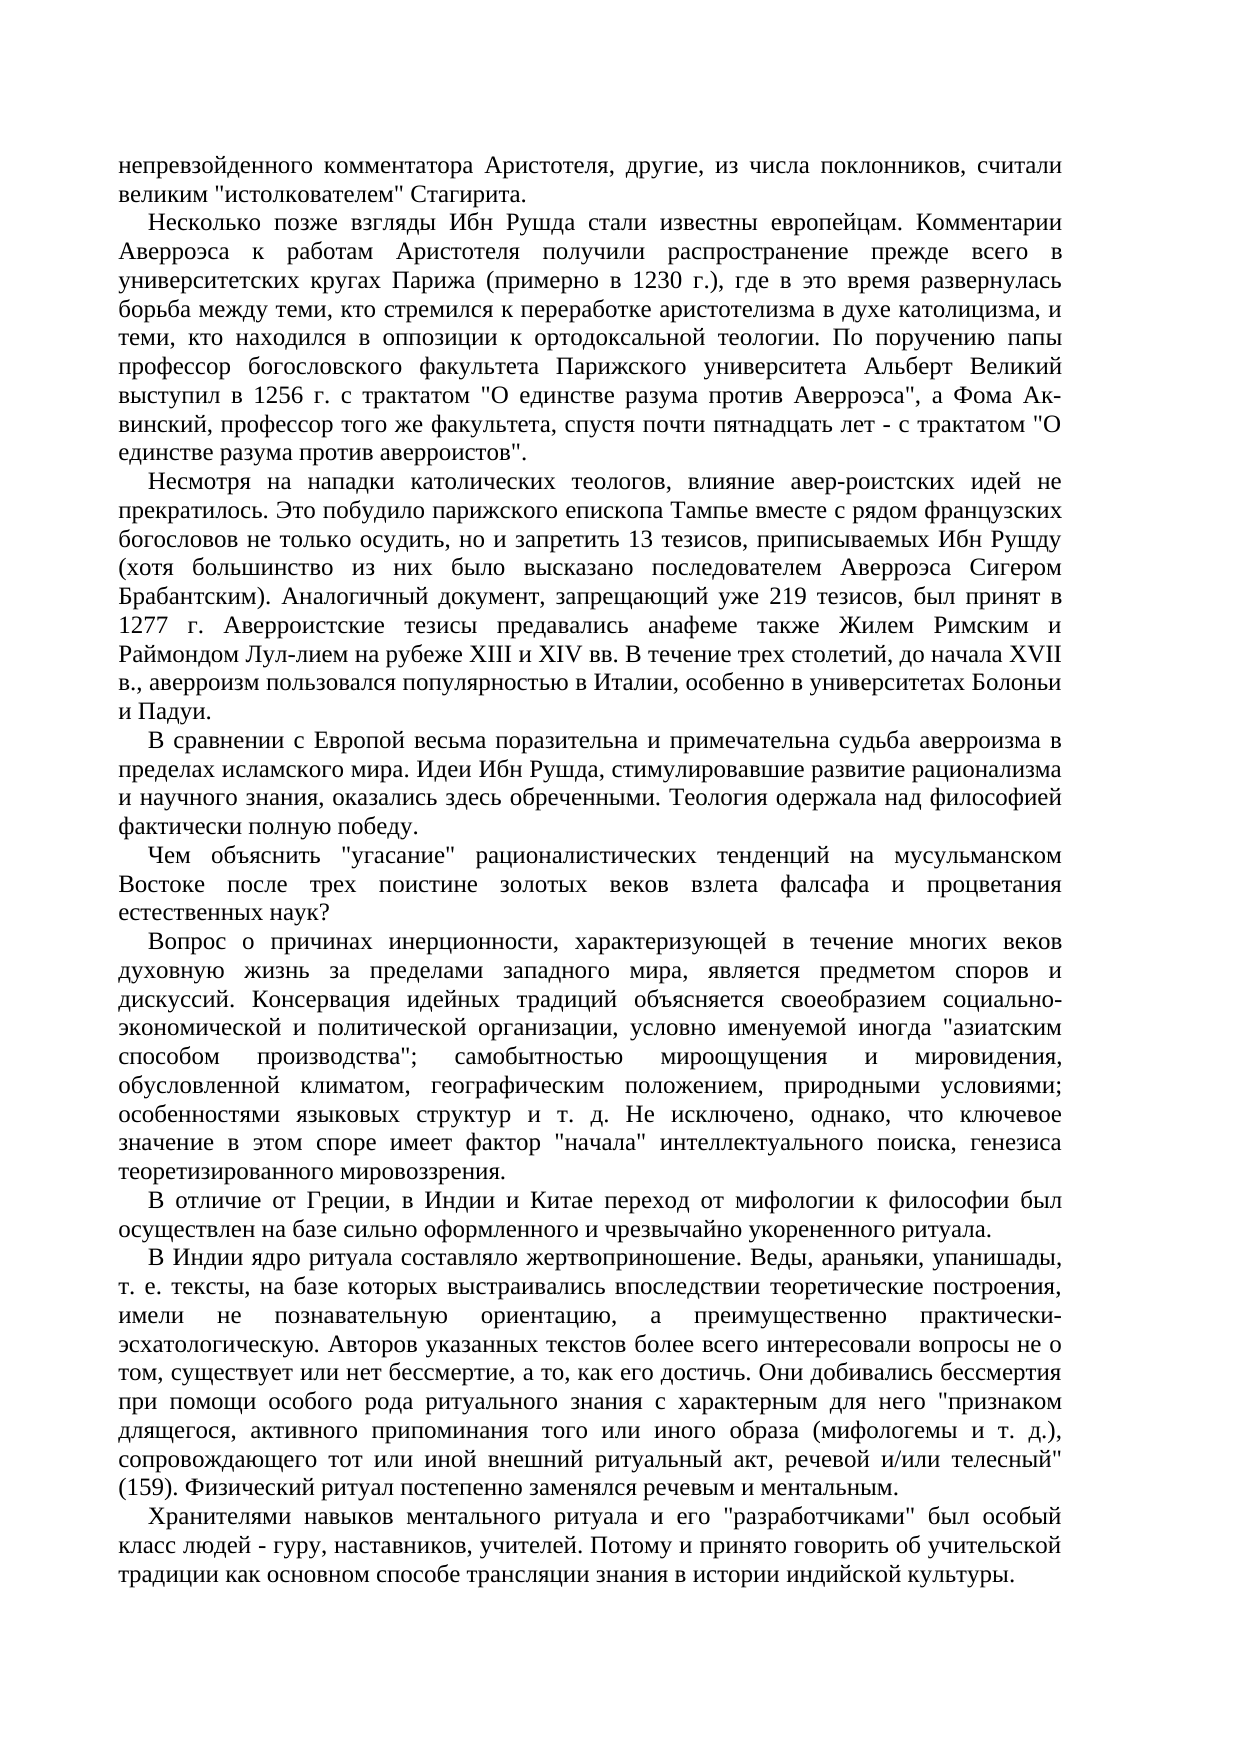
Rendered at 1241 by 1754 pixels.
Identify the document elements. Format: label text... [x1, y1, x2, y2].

text В сравнении с Европой весьма поразительна и примечательна судьба аверроизма в пределах исламского мира. Идеи Ибн Рушда, стимулировавшие развитие рационализма и научного знания, оказались здесь обреченными. Теология одержала над философией фактически полную победу. [118, 725, 1063, 840]
text Несколько позже взгляды Ибн Рушда стали известны европейцам. Комментарии Аверроэса к работам Аристотеля получили распространение прежде всего в университетских кругах Парижа (примерно в 1230 г.), где в это время развернулась борьба между теми, кто стремился к переработке аристотелизма в духе католицизма, и теми, кто находился в оппозиции к ортодоксальной теологии. По поручению папы профессор богословского факультета Парижского университета Альберт Великий выступил в 1256 г. с трактатом "О единстве разума против Аверроэса", а Фома Ак-винский, профессор того же факультета, спустя почти пятнадцать лет - с трактатом "О единстве разума против аверроистов". [118, 207, 1063, 466]
text В отличие от Греции, в Индии и Китае переход от мифологии к философии был осуществлен на базе сильно оформленного и чрезвычайно укорененного ритуала. [118, 1185, 1063, 1242]
text Хранителями навыков ментального ритуала и его "разработчиками" был особый класс людей - гуру, наставников, учителей. Потому и принято говорить об учительской традиции как основном способе трансляции знания в истории индийской культуры. [118, 1501, 1063, 1587]
text Чем объяснить "угасание" рационалистических тенденций на мусульманском Востоке после трех поистине золотых веков взлета фалсафа и процветания естественных наук? [118, 840, 1063, 926]
text Вопрос о причинах инерционности, характеризующей в течение многих веков духовную жизнь за пределами западного мира, является предметом споров и дискуссий. Консервация идейных традиций объясняется своеобразием социально-экономической и политической организации, условно именуемой иногда "азиатским способом производства"; самобытностью мироощущения и мировидения, обусловленной климатом, географическим положением, природными условиями; особенностями языковых структур и т. д. Не исключено, однако, что ключевое значение в этом споре имеет фактор "начала" интеллектуального поиска, генезиса теоретизированного мировоззрения. [118, 926, 1063, 1185]
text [118, 150, 1063, 207]
text В Индии ядро ритуала составляло жертвоприношение. Веды, араньяки, упанишады, т. е. тексты, на базе которых выстраивались впоследствии теоретические построения, имели не познавательную ориентацию, а преимущественно практически-эсхатологическую. Авторов указанных текстов более всего интересовали вопросы не о том, существует или нет бессмертие, а то, как его достичь. Они добивались бессмертия при помощи особого рода ритуального знания с характерным для него "признаком длящегося, активного припоминания того или иного образа (мифологемы и т. д.), сопровождающего тот или иной внешний ритуальный акт, речевой и/или телесный" (159). Физический ритуал постепенно заменялся речевым и ментальным. [118, 1242, 1063, 1501]
text Несмотря на нападки католических теологов, влияние авер-роистских идей не прекратилось. Это побудило парижского епископа Тампье вместе с рядом французских богословов не только осудить, но и запретить 13 тезисов, приписываемых Ибн Рушду (хотя большинство из них было высказано последователем Аверроэса Сигером Брабантским). Аналогичный документ, запрещающий уже 219 тезисов, был принят в 1277 г. Аверроистские тезисы предавались анафеме также Жилем Римским и Раймондом Лул-лием на рубеже XIII и XIV вв. В течение трех столетий, до начала XVII в., аверроизм пользовался популярностью в Италии, особенно в университетах Болоньи и Падуи. [118, 466, 1063, 725]
